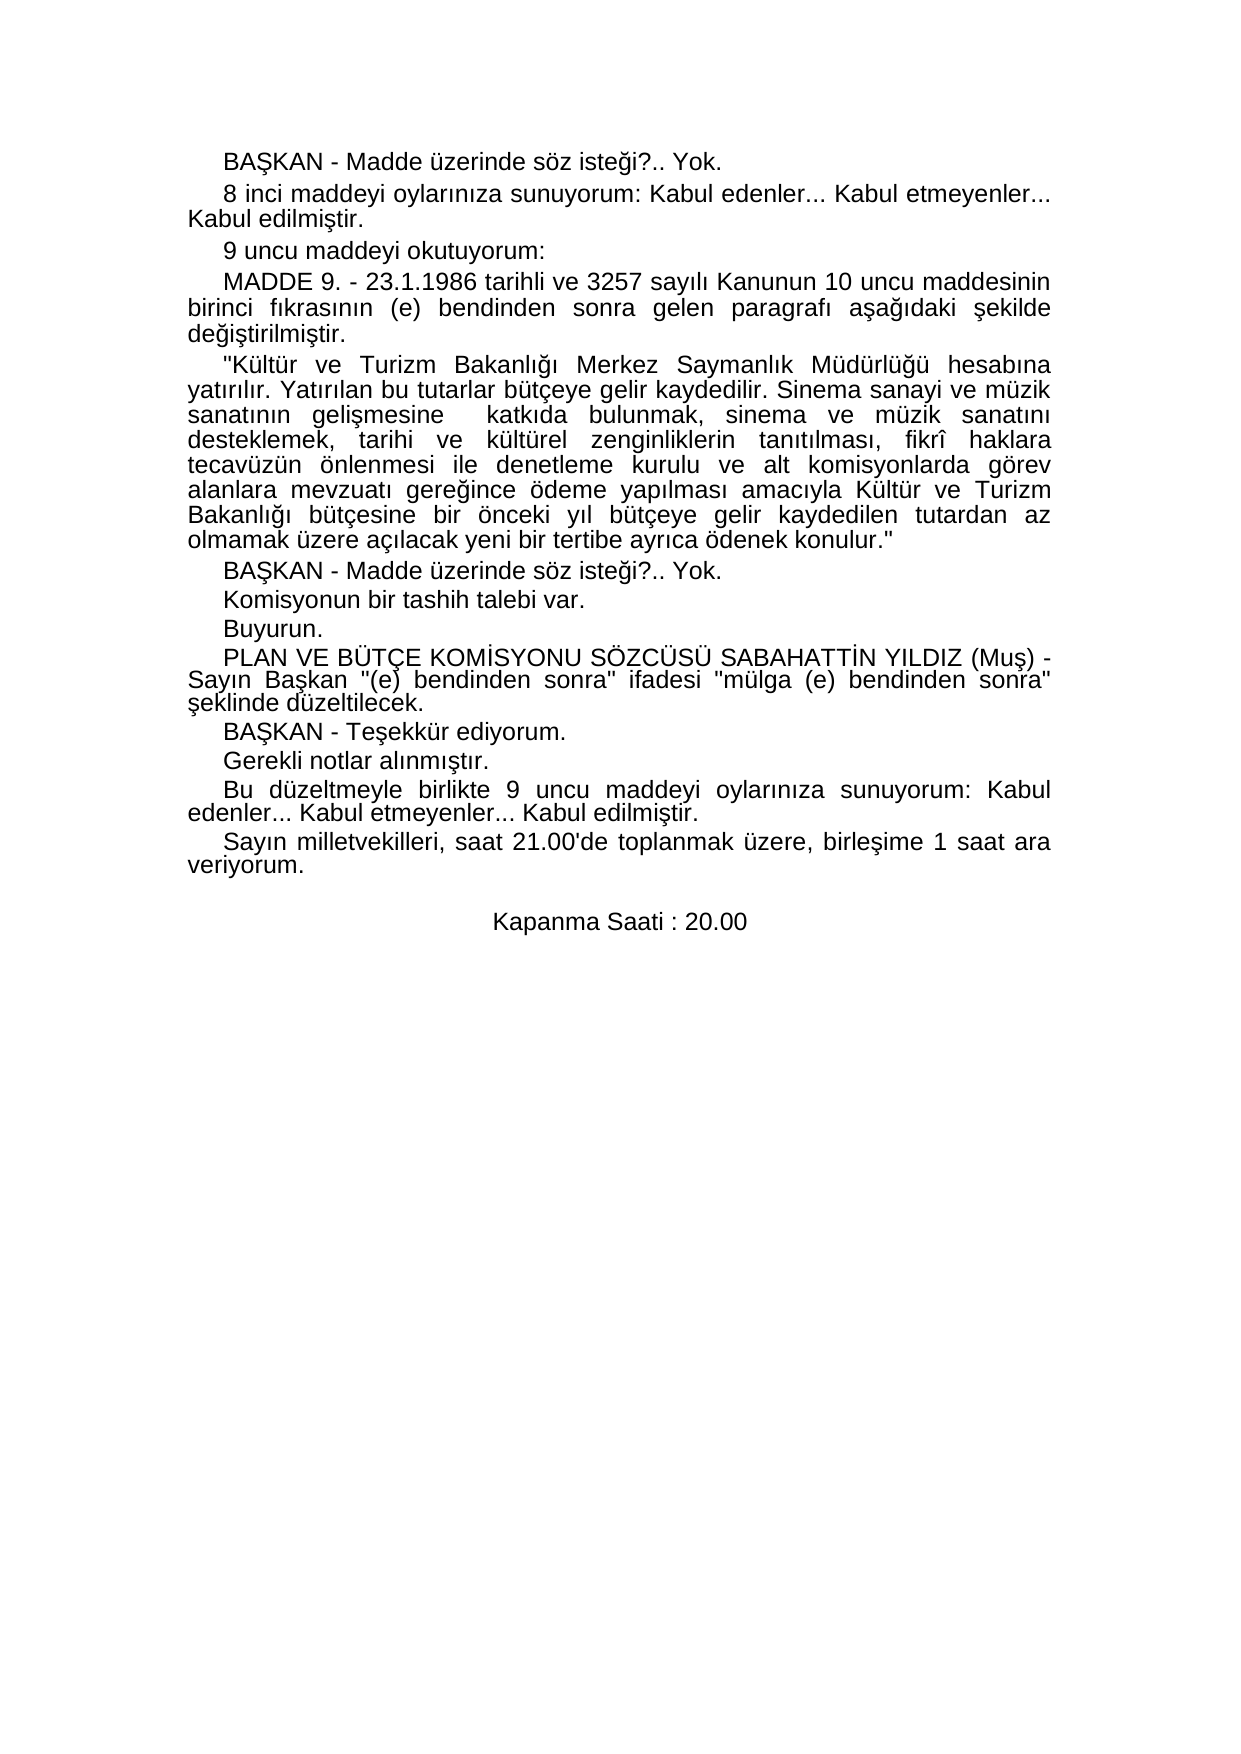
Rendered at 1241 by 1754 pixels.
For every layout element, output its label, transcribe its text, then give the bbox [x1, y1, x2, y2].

text BAŞKAN - Madde üzerinde söz isteği?.. Yok. [187, 559, 1053, 584]
text Sayın milletvekilleri, saat 21.00'de toplanmak üzere, birleşime 1 saat ara veriyorum. [187, 832, 1053, 878]
text Kapanma Saati : 20.00 [187, 912, 1053, 935]
text 8 inci maddeyi oylarınıza sunuyorum: Kabul edenler... Kabul etmeyenler... Kabul edilmiştir. [187, 182, 1053, 233]
text Bu düzeltmeyle birlikte 9 uncu maddeyi oylarınıza sunuyorum: Kabul edenler... Kabul etmeyenler... Kabul edilmiştir. [187, 780, 1053, 826]
text BAŞKAN - Teşekkür ediyorum. [187, 722, 1053, 745]
text Komisyonun bir tashih talebi var. [187, 590, 1053, 613]
text Buyurun. [187, 619, 1053, 642]
text PLAN VE BÜTÇE KOMİSYONU SÖZCÜSÜ SABAHATTİN YILDIZ (Muş) - Sayın Başkan "(e) bendinden sonra" ifadesi "mülga (e) bendinden sonra" şeklinde düzeltilecek. [187, 648, 1053, 716]
text "Kültür ve Turizm Bakanlığı Merkez Saymanlık Müdürlüğü hesabına yatırılır. Yatırılan bu tutarlar bütçeye gelir kaydedilir. Sinema sanayi ve müzik sanatının gelişmesine katkıda bulunmak, sinema ve müzik sanatını desteklemek, tarihi ve kültürel zenginliklerin tanıtılması, fikrî haklara tecavüzün önlenmesi ile denetleme kurulu ve alt komisyonlarda görev alanlara mevzuatı gereğince ödeme yapılması amacıyla Kültür ve Turizm Bakanlığı bütçesine bir önceki yıl bütçeye gelir kaydedilen tutardan az olmamak üzere açılacak yeni bir tertibe ayrıca ödenek konulur." [187, 353, 1053, 553]
text BAŞKAN - Madde üzerinde söz isteği?.. Yok. [187, 150, 1053, 176]
text 9 uncu maddeyi okutuyorum: [187, 239, 1053, 264]
text Gerekli notlar alınmıştır. [187, 751, 1053, 774]
text MADDE 9. - 23.1.1986 tarihli ve 3257 sayılı Kanunun 10 uncu maddesinin birinci fıkrasının (e) bendinden sonra gelen paragrafı aşağıdaki şekilde değiştirilmiştir. [187, 270, 1053, 347]
